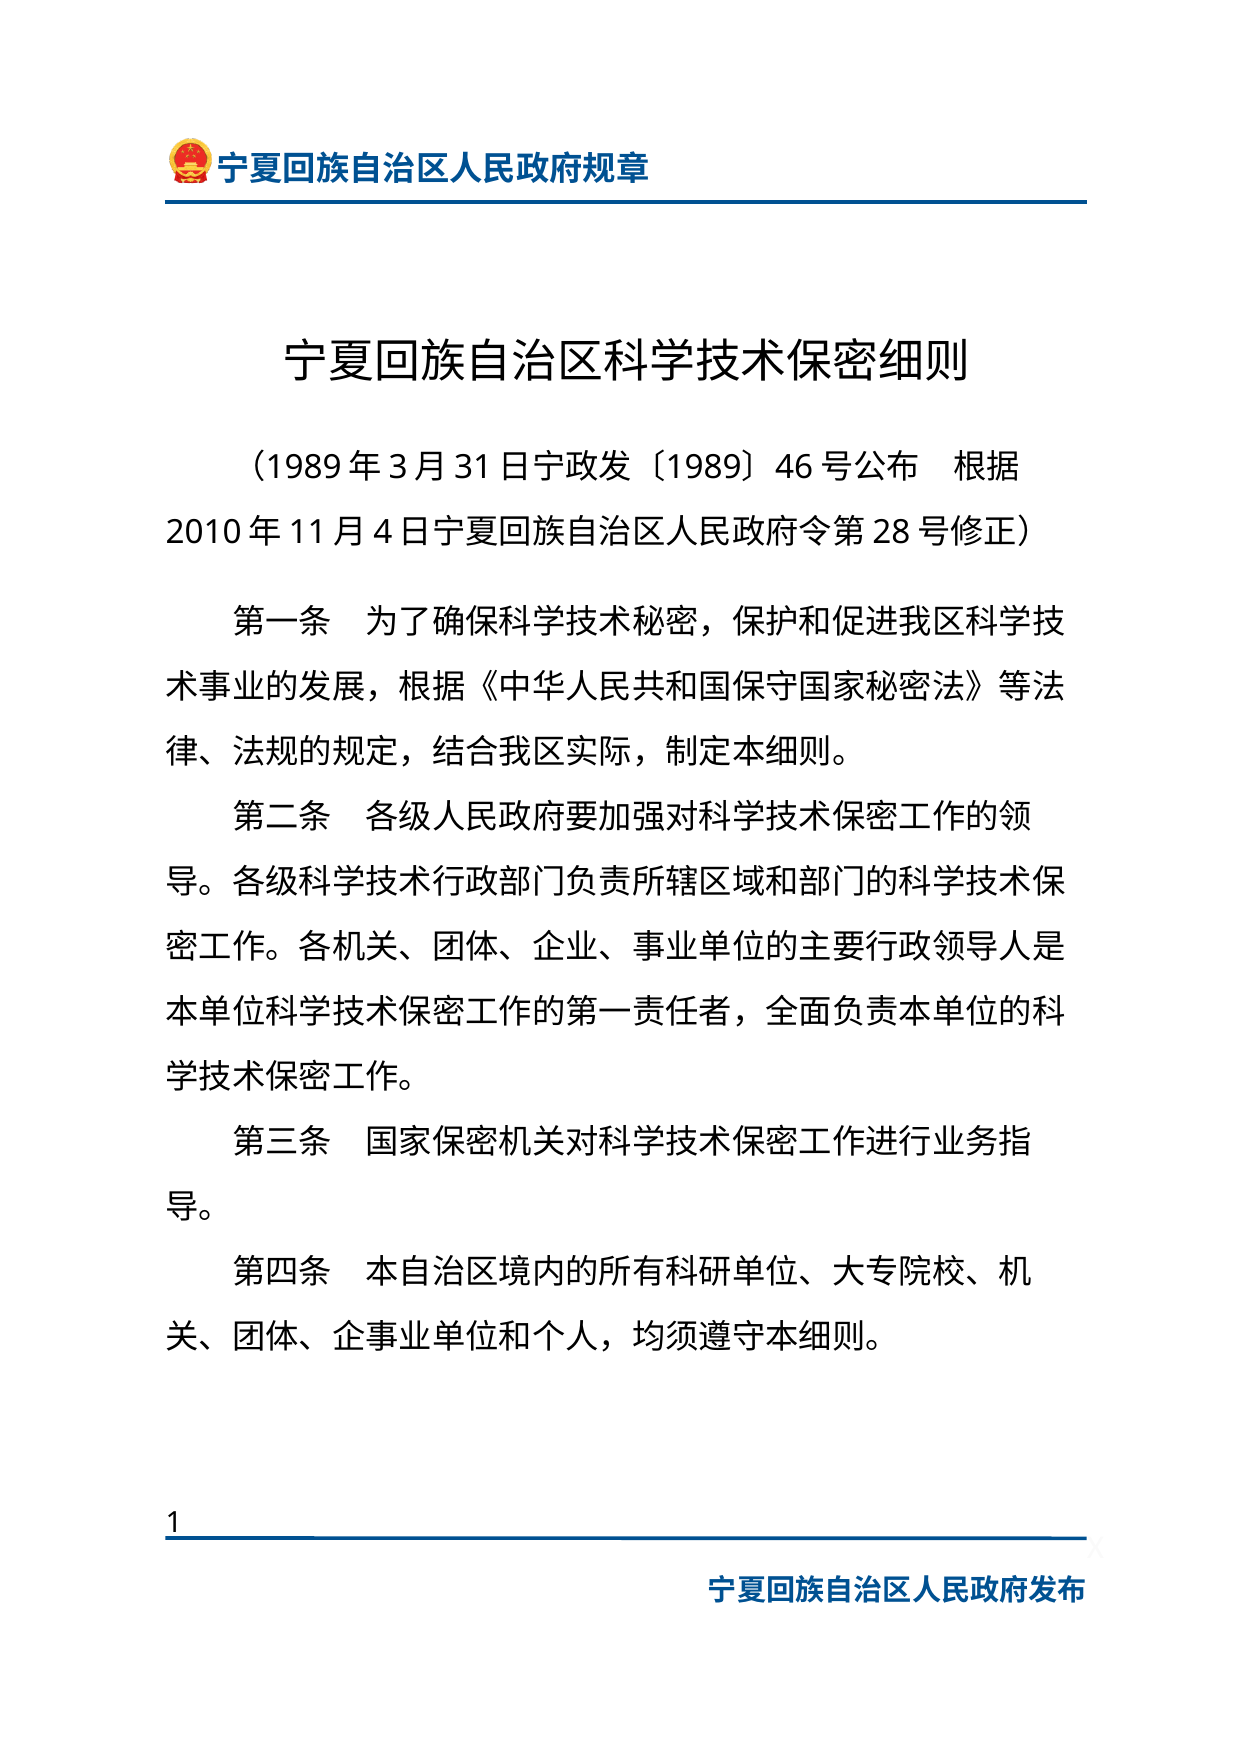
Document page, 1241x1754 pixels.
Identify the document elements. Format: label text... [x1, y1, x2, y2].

text 第三条 国家保密机关对科学技术保密工作进行业务指导。 [165, 1106, 1087, 1236]
picture [165, 136, 216, 187]
text 第二条 各级人民政府要加强对科学技术保密工作的领导。各级科学技术行政部门负责所辖区域和部门的科学技术保密工作。各机关、团体、企业、事业单位的主要行政领导人是本单位科学技术保密工作的第一责任者，全面负责本单位的科学技术保密工作。 [165, 781, 1087, 1106]
text 第一条 为了确保科学技术秘密，保护和促进我区科学技术事业的发展，根据《中华人民共和国保守国家秘密法》等法律、法规的规定，结合我区实际，制定本细则。 [165, 586, 1087, 781]
text 第四条 本自治区境内的所有科研单位、大专院校、机关、团体、企事业单位和个人，均须遵守本细则。 [165, 1236, 1087, 1366]
text 宁夏回族自治区科学技术保密细则 [165, 309, 1087, 406]
text （1989年3月31日宁政发〔1989〕46号公布 根据2010年11月4日宁夏回族自治区人民政府令第28号修正） [165, 431, 1087, 561]
